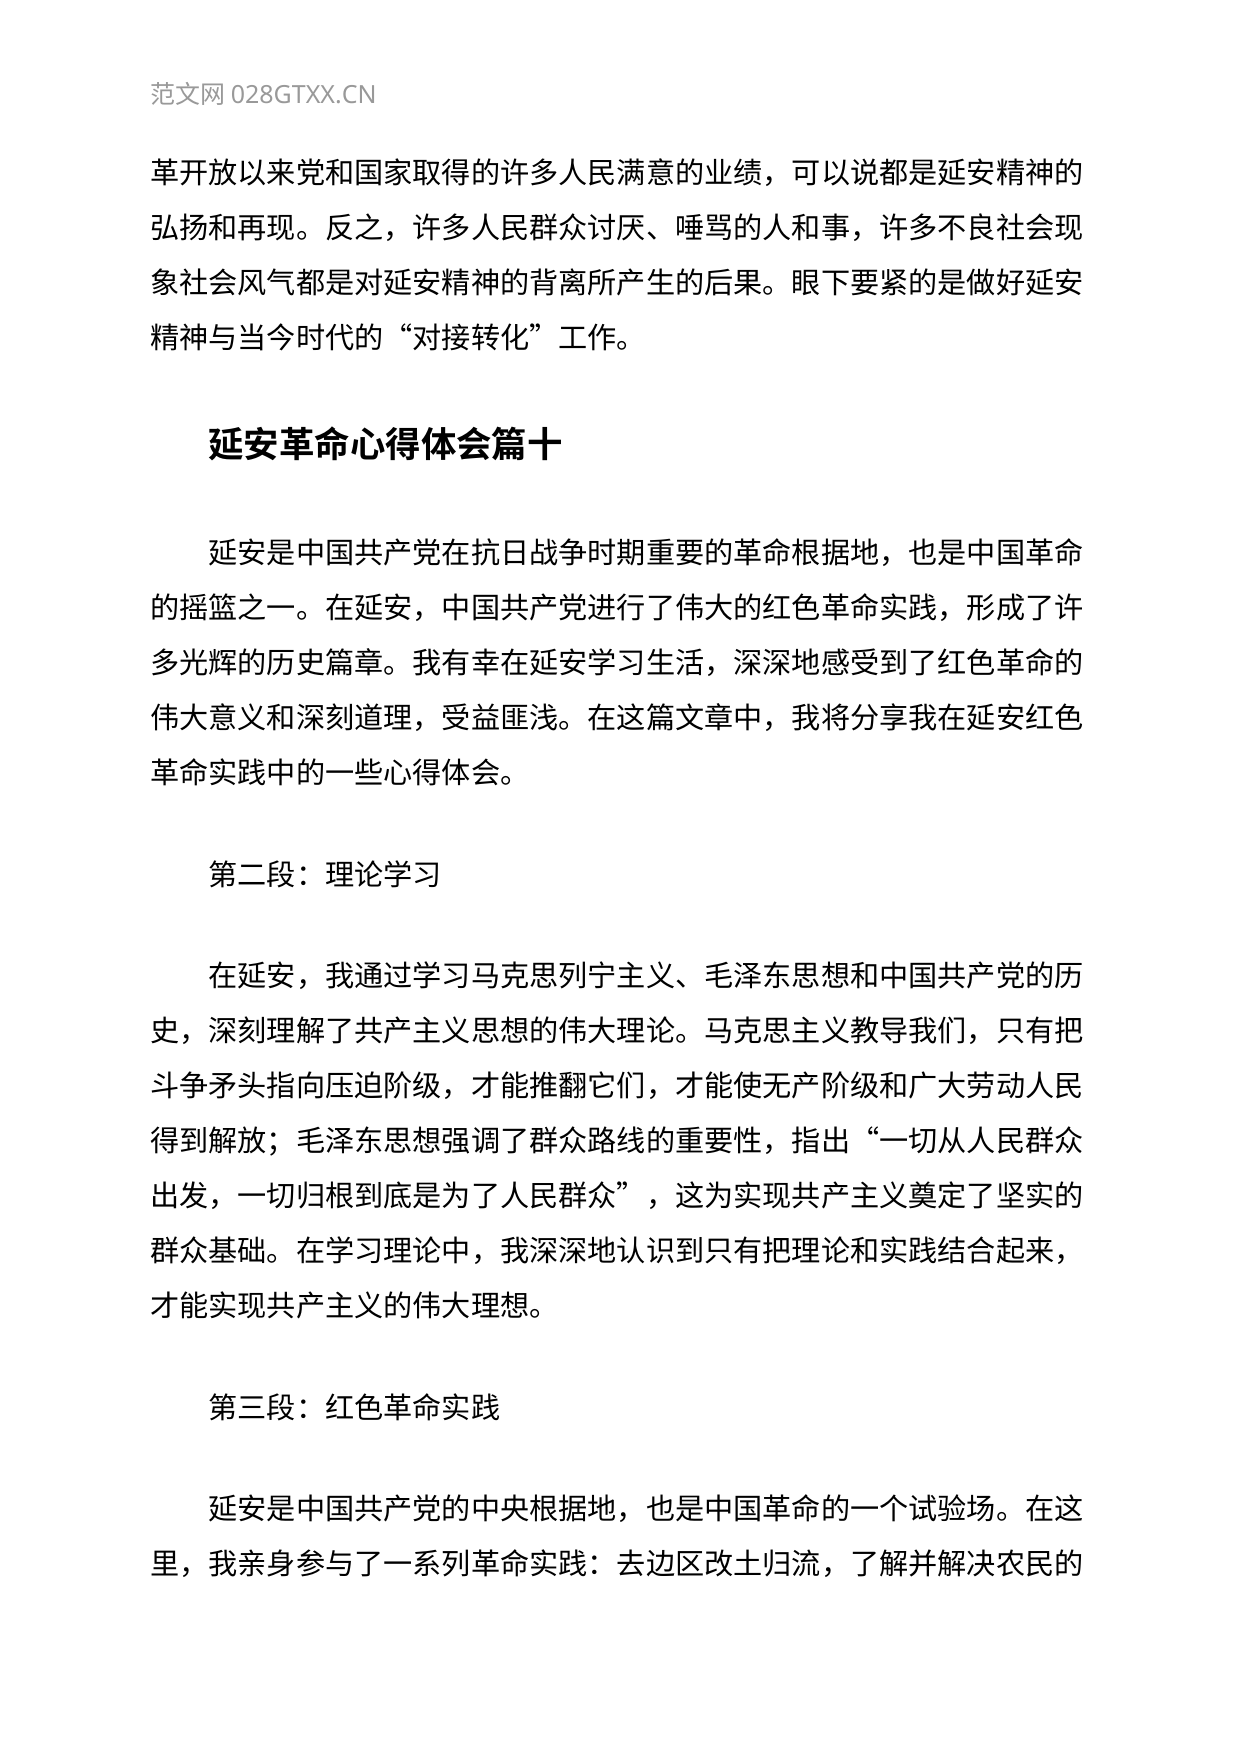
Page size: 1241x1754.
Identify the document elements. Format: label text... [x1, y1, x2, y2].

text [150, 1486, 1090, 1583]
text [150, 150, 1090, 357]
text 延安革命心得体会篇十 [150, 416, 1090, 468]
text 第三段：红色革命实践 [150, 1384, 1090, 1426]
text 第二段：理论学习 [150, 851, 1090, 893]
text 在延安，我通过学习马克思列宁主义、毛泽东思想和中国共产党的历史，深刻理解了共产主义思想的伟大理论。马克思主义教导我们，只有把斗争矛头指向压迫阶级，才能推翻它们，才能使无产阶级和广大劳动人民得到解放；毛泽东思想强调了群众路线的重要性，指出“一切从人民群众出发，一切归根到底是为了人民群众”，这为实现共产主义奠定了坚实的群众基础。在学习理论中，我深深地认识到只有把理论和实践结合起来，才能实现共产主义的伟大理想。 [150, 953, 1090, 1325]
text 延安是中国共产党在抗日战争时期重要的革命根据地，也是中国革命的摇篮之一。在延安，中国共产党进行了伟大的红色革命实践，形成了许多光辉的历史篇章。我有幸在延安学习生活，深深地感受到了红色革命的伟大意义和深刻道理，受益匪浅。在这篇文章中，我将分享我在延安红色革命实践中的一些心得体会。 [150, 530, 1090, 792]
